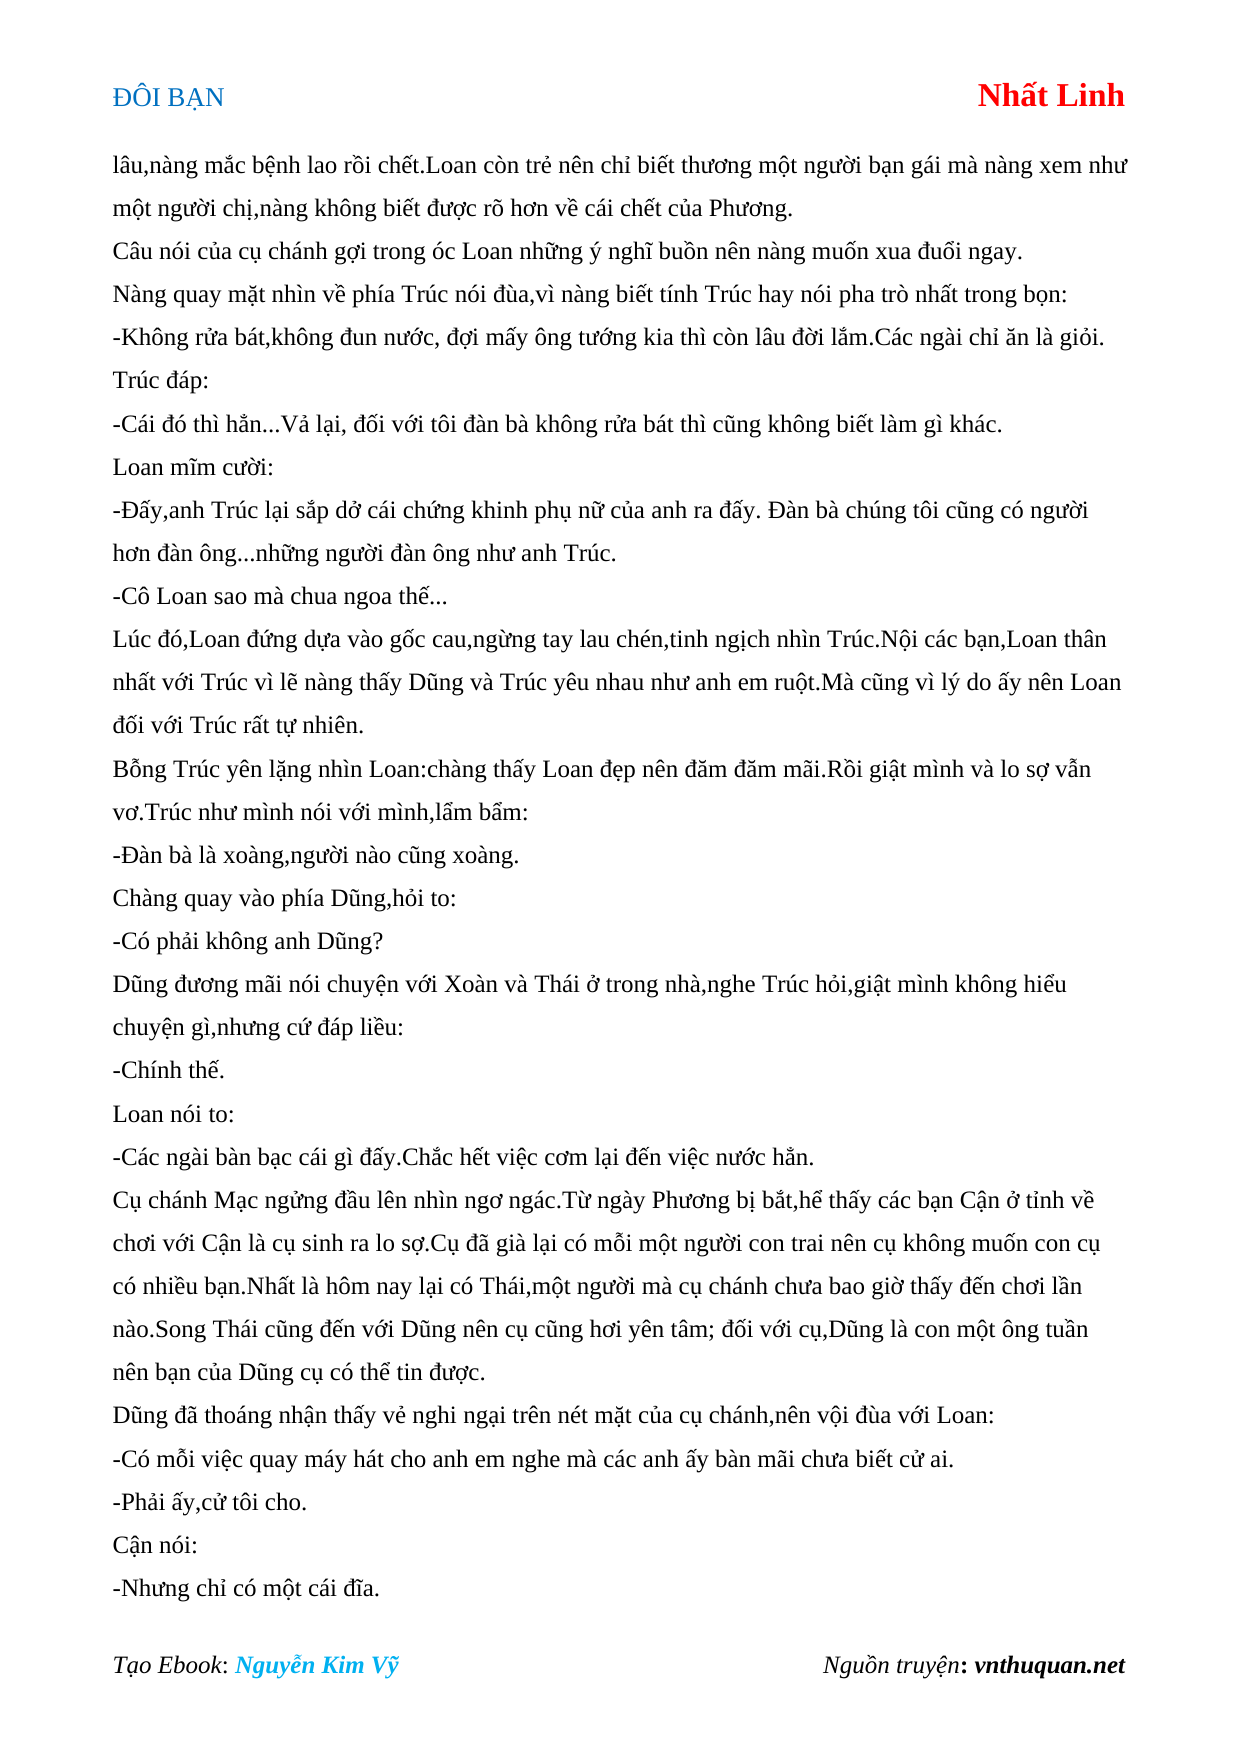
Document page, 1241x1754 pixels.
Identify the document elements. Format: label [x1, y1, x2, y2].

text [112, 150, 1128, 1602]
